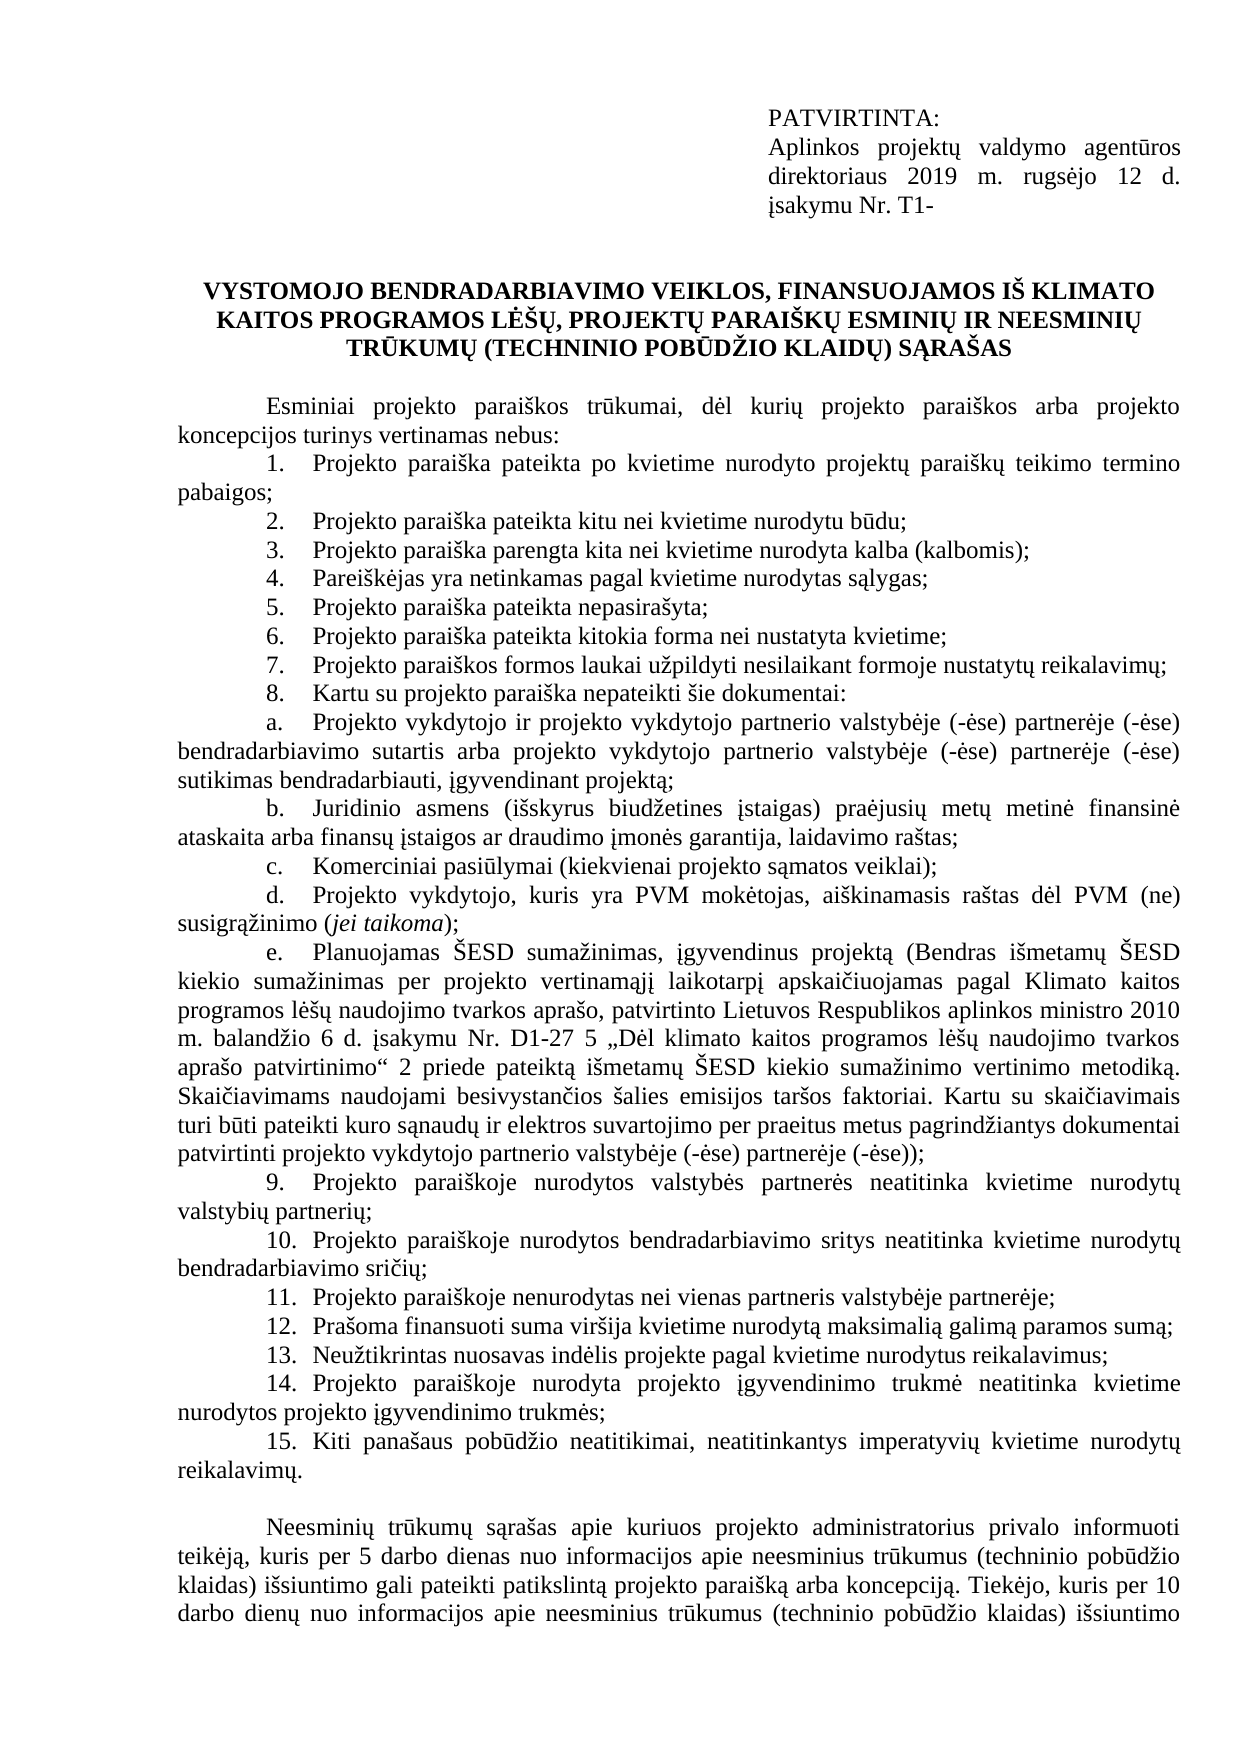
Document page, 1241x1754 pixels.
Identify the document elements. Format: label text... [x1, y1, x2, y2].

text PATVIRTINTA: [768, 103, 1181, 132]
list Projekto paraiška pateikta po kvietime nurodyto projektų paraiškų teikimo termino pabaigos; [177, 448, 1181, 506]
list Projekto vykdytojo ir projekto vykdytojo partnerio valstybėje (-ėse) partnerėje (-ėse) bendradarbiavimo sutartis arba projekto vykdytojo partnerio valstybėje (-ėse) partnerėje (-ėse) sutikimas bendradarbiauti, įgyvendinant projektą; [177, 707, 1181, 793]
list Projekto paraiška pateikta kitu nei kvietime nurodytu būdu; [177, 506, 1181, 535]
list Neužtikrintas nuosavas indėlis projekte pagal kvietime nurodytus reikalavimus; [177, 1340, 1181, 1368]
list Pareiškėjas yra netinkamas pagal kvietime nurodytas sąlygas; [177, 563, 1181, 592]
list Prašoma finansuoti suma viršija kvietime nurodytą maksimalią galimą paramos sumą; [177, 1311, 1181, 1340]
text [177, 1512, 1181, 1627]
list Projekto paraiškoje nenurodytas nei vienas partneris valstybėje partnerėje; [177, 1282, 1181, 1311]
list Kiti panašaus pobūdžio neatitikimai, neatitinkantys imperatyvių kvietime nurodytų reikalavimų. [177, 1426, 1181, 1483]
list Komerciniai pasiūlymai (kiekvienai projekto sąmatos veiklai); [177, 851, 1181, 880]
list Projekto paraiškoje nurodytos valstybės partnerės neatitinka kvietime nurodytų valstybių partnerių; [177, 1167, 1181, 1225]
list Projekto vykdytojo, kuris yra PVM mokėtojas, aiškinamasis raštas dėl PVM (ne) susigrąžinimo (jei taikoma); [177, 880, 1181, 937]
list Projekto paraiška pateikta kitokia forma nei nustatyta kvietime; [177, 621, 1181, 650]
list Kartu su projekto paraiška nepateikti šie dokumentai: [177, 678, 1181, 707]
list Projekto paraiška pateikta nepasirašyta; [177, 592, 1181, 621]
list Projekto paraiškoje nurodytos bendradarbiavimo sritys neatitinka kvietime nurodytų bendradarbiavimo sričių; [177, 1225, 1181, 1282]
list Projekto paraiška parengta kita nei kvietime nurodyta kalba (kalbomis); [177, 535, 1181, 563]
list Juridinio asmens (išskyrus biudžetines įstaigas) praėjusių metų metinė finansinė ataskaita arba finansų įstaigos ar draudimo įmonės garantija, laidavimo raštas; [177, 793, 1181, 851]
list Planuojamas ŠESD sumažinimas, įgyvendinus projektą (Bendras išmetamų ŠESD kiekio sumažinimas per projekto vertinamąjį laikotarpį apskaičiuojamas pagal Klimato kaitos programos lėšų naudojimo tvarkos aprašo, patvirtinto Lietuvos Respublikos aplinkos ministro 2010 m. balandžio 6 d. įsakymu Nr. D1-27 5 „Dėl klimato kaitos programos lėšų naudojimo tvarkos aprašo patvirtinimo“ 2 priede pateiktą išmetamų ŠESD kiekio sumažinimo vertinimo metodiką. Skaičiavimams naudojami besivystančios šalies emisijos taršos faktoriai. Kartu su skaičiavimais turi būti pateikti kuro sąnaudų ir elektros suvartojimo per praeitus metus pagrindžiantys dokumentai patvirtinti projekto vykdytojo partnerio valstybėje (-ėse) partnerėje (-ėse)); [177, 937, 1181, 1167]
text Esminiai projekto paraiškos trūkumai, dėl kurių projekto paraiškos arba projekto koncepcijos turinys vertinamas nebus: [177, 391, 1181, 448]
list Projekto paraiškoje nurodyta projekto įgyvendinimo trukmė neatitinka kvietime nurodytos projekto įgyvendinimo trukmės; [177, 1368, 1181, 1426]
list Projekto paraiškos formos laukai užpildyti nesilaikant formoje nustatytų reikalavimų; [177, 650, 1181, 678]
text VYSTOMOJO BENDRADARBIAVIMO VEIKLOS, FINANSUOJAMOS IŠ KLIMATO KAITOS PROGRAMOS LĖŠŲ, PROJEKTŲ PARAIŠKŲ ESMINIŲ IR NEESMINIŲ TRŪKUMŲ (TECHNINIO POBŪDŽIO KLAIDŲ) SĄRAŠAS [177, 276, 1181, 362]
text Aplinkos projektų valdymo agentūros direktoriaus 2019 m. rugsėjo 12 d. įsakymu Nr. T1- [768, 132, 1181, 218]
